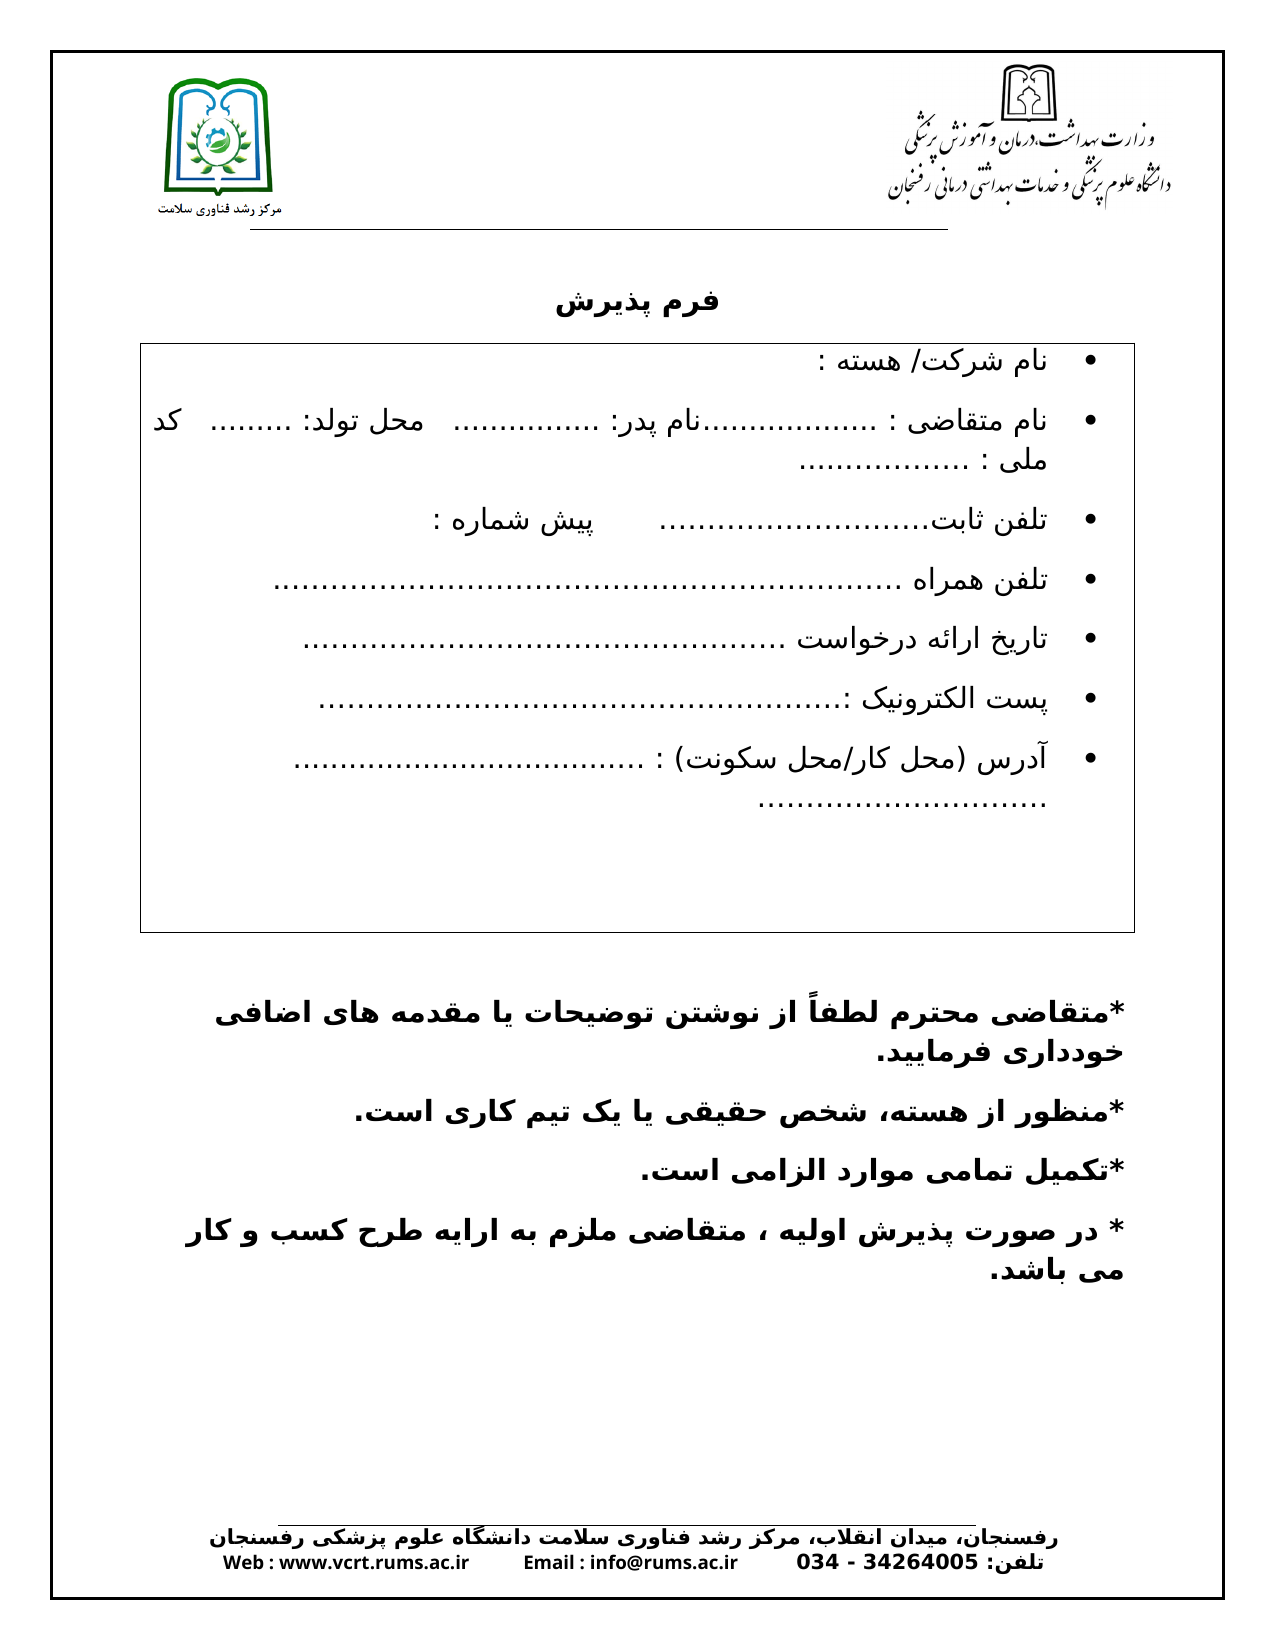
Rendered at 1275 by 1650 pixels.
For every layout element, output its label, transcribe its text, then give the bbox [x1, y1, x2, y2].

text فرم پذیرش [150, 283, 1125, 317]
table_header نام شرکت/ هسته : نام متقاضی : ...................نام پدر: ................ محل تولد: ......... کد ملی : …………...... تلفن ثابت………………………. پیش شماره : تلفن همراه ……………………………………………………….. تاریخ ارائه درخواست ………………………………………….. پست الکترونیک :……………………………………………… آدرس (محل کار/محل سکونت) : …...................................………………………… [141, 344, 1134, 932]
picture [155, 75, 286, 222]
text *تکمیل تمامی موارد الزامی است. [150, 1154, 1125, 1188]
text * در صورت پذیرش اولیه ، متقاضی ملزم به ارایه طرح کسب و کار می باشد. [150, 1213, 1125, 1286]
picture [886, 61, 1174, 214]
text *متقاضی محترم لطفاً از نوشتن توضیحات یا مقدمه های اضافی خودداری فرمایید. [150, 995, 1125, 1068]
text *منظور از هسته، شخص حقیقی یا یک تیم کاری است. [150, 1094, 1125, 1128]
